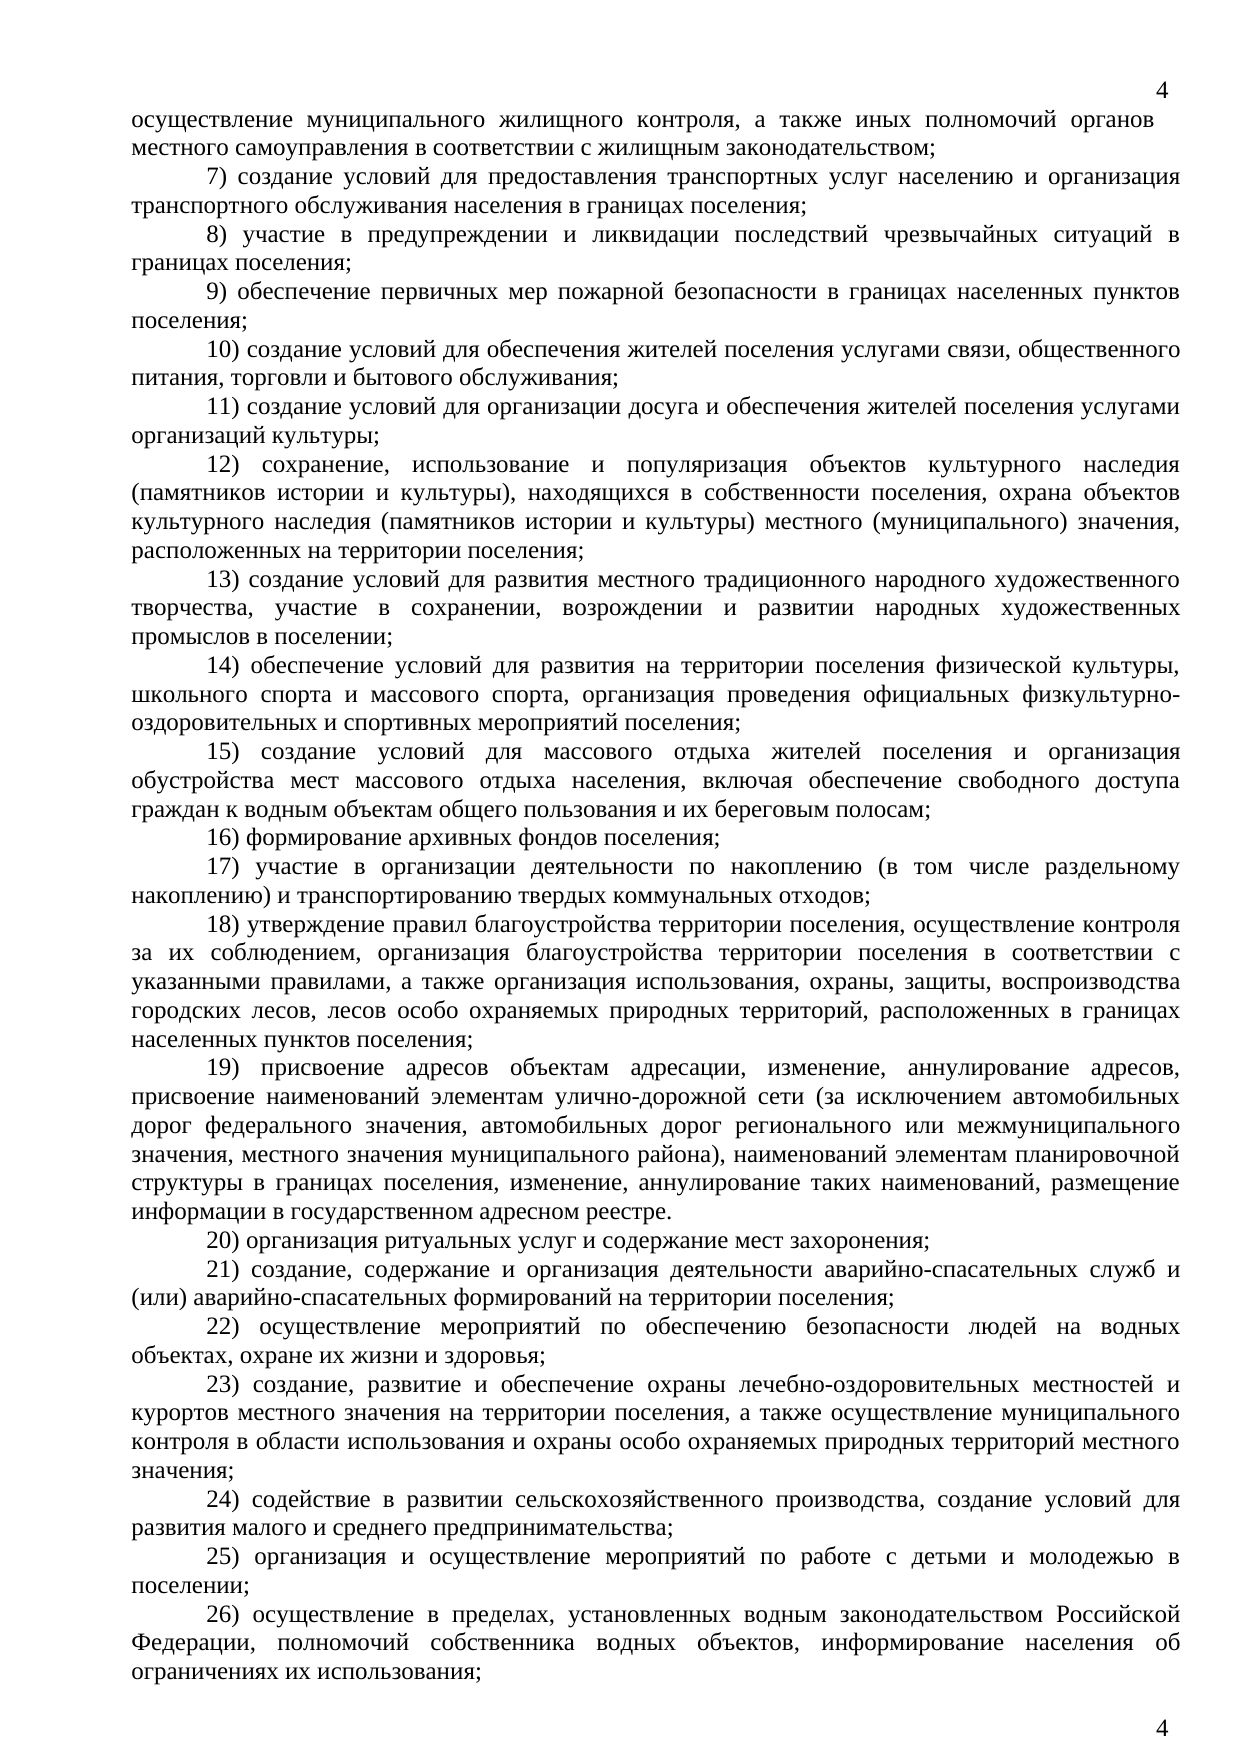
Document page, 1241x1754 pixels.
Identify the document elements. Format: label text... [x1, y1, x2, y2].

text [131, 104, 1181, 161]
text 19) присвоение адресов объектам адресации, изменение, аннулирование адресов, присвоение наименований элементам улично-дорожной сети (за исключением автомобильных дорог федерального значения, автомобильных дорог регионального или межмуниципального значения, местного значения муниципального района), наименований элементам планировочной структуры в границах поселения, изменение, аннулирование таких наименований, размещение информации в государственном адресном реестре. [131, 1052, 1181, 1225]
text 23) создание, развитие и обеспечение охраны лечебно-оздоровительных местностей и курортов местного значения на территории поселения, а также осуществление муниципального контроля в области использования и охраны особо охраняемых природных территорий местного значения; [131, 1369, 1181, 1484]
text 15) создание условий для массового отдыха жителей поселения и организация обустройства мест массового отдыха населения, включая обеспечение свободного доступа граждан к водным объектам общего пользования и их береговым полосам; [131, 736, 1181, 822]
text 22) осуществление мероприятий по обеспечению безопасности людей на водных объектах, охране их жизни и здоровья; [131, 1311, 1181, 1369]
text 20) организация ритуальных услуг и содержание мест захоронения; [131, 1225, 1181, 1254]
text 16) формирование архивных фондов поселения; [131, 822, 1181, 851]
text 14) обеспечение условий для развития на территории поселения физической культуры, школьного спорта и массового спорта, организация проведения официальных физкультурно-оздоровительных и спортивных мероприятий поселения; [131, 650, 1181, 736]
text 10) создание условий для обеспечения жителей поселения услугами связи, общественного питания, торговли и бытового обслуживания; [131, 334, 1181, 391]
text 8) участие в предупреждении и ликвидации последствий чрезвычайных ситуаций в границах поселения; [131, 219, 1181, 276]
text 21) создание, содержание и организация деятельности аварийно-спасательных служб и (или) аварийно-спасательных формирований на территории поселения; [131, 1254, 1181, 1311]
text 9) обеспечение первичных мер пожарной безопасности в границах населенных пунктов поселения; [131, 276, 1181, 334]
text 12) сохранение, использование и популяризация объектов культурного наследия (памятников истории и культуры), находящихся в собственности поселения, охрана объектов культурного наследия (памятников истории и культуры) местного (муниципального) значения, расположенных на территории поселения; [131, 449, 1181, 564]
text 7) создание условий для предоставления транспортных услуг населению и организация транспортного обслуживания населения в границах поселения; [131, 161, 1181, 219]
text 17) участие в организации деятельности по накоплению (в том числе раздельному накоплению) и транспортированию твердых коммунальных отходов; [131, 851, 1181, 909]
text 18) утверждение правил благоустройства территории поселения, осуществление контроля за их соблюдением, организация благоустройства территории поселения в соответствии с указанными правилами, а также организация использования, охраны, защиты, воспроизводства городских лесов, лесов особо охраняемых природных территорий, расположенных в границах населенных пунктов поселения; [131, 909, 1181, 1052]
text 26) осуществление в пределах, установленных водным законодательством Российской Федерации, полномочий собственника водных объектов, информирование населения об ограничениях их использования; [131, 1599, 1181, 1685]
text 24) содействие в развитии сельскохозяйственного производства, создание условий для развития малого и среднего предпринимательства; [131, 1484, 1181, 1541]
text 13) создание условий для развития местного традиционного народного художественного творчества, участие в сохранении, возрождении и развитии народных художественных промыслов в поселении; [131, 564, 1181, 650]
text 11) создание условий для организации досуга и обеспечения жителей поселения услугами организаций культуры; [131, 391, 1181, 449]
text 25) организация и осуществление мероприятий по работе с детьми и молодежью в поселении; [131, 1541, 1181, 1599]
